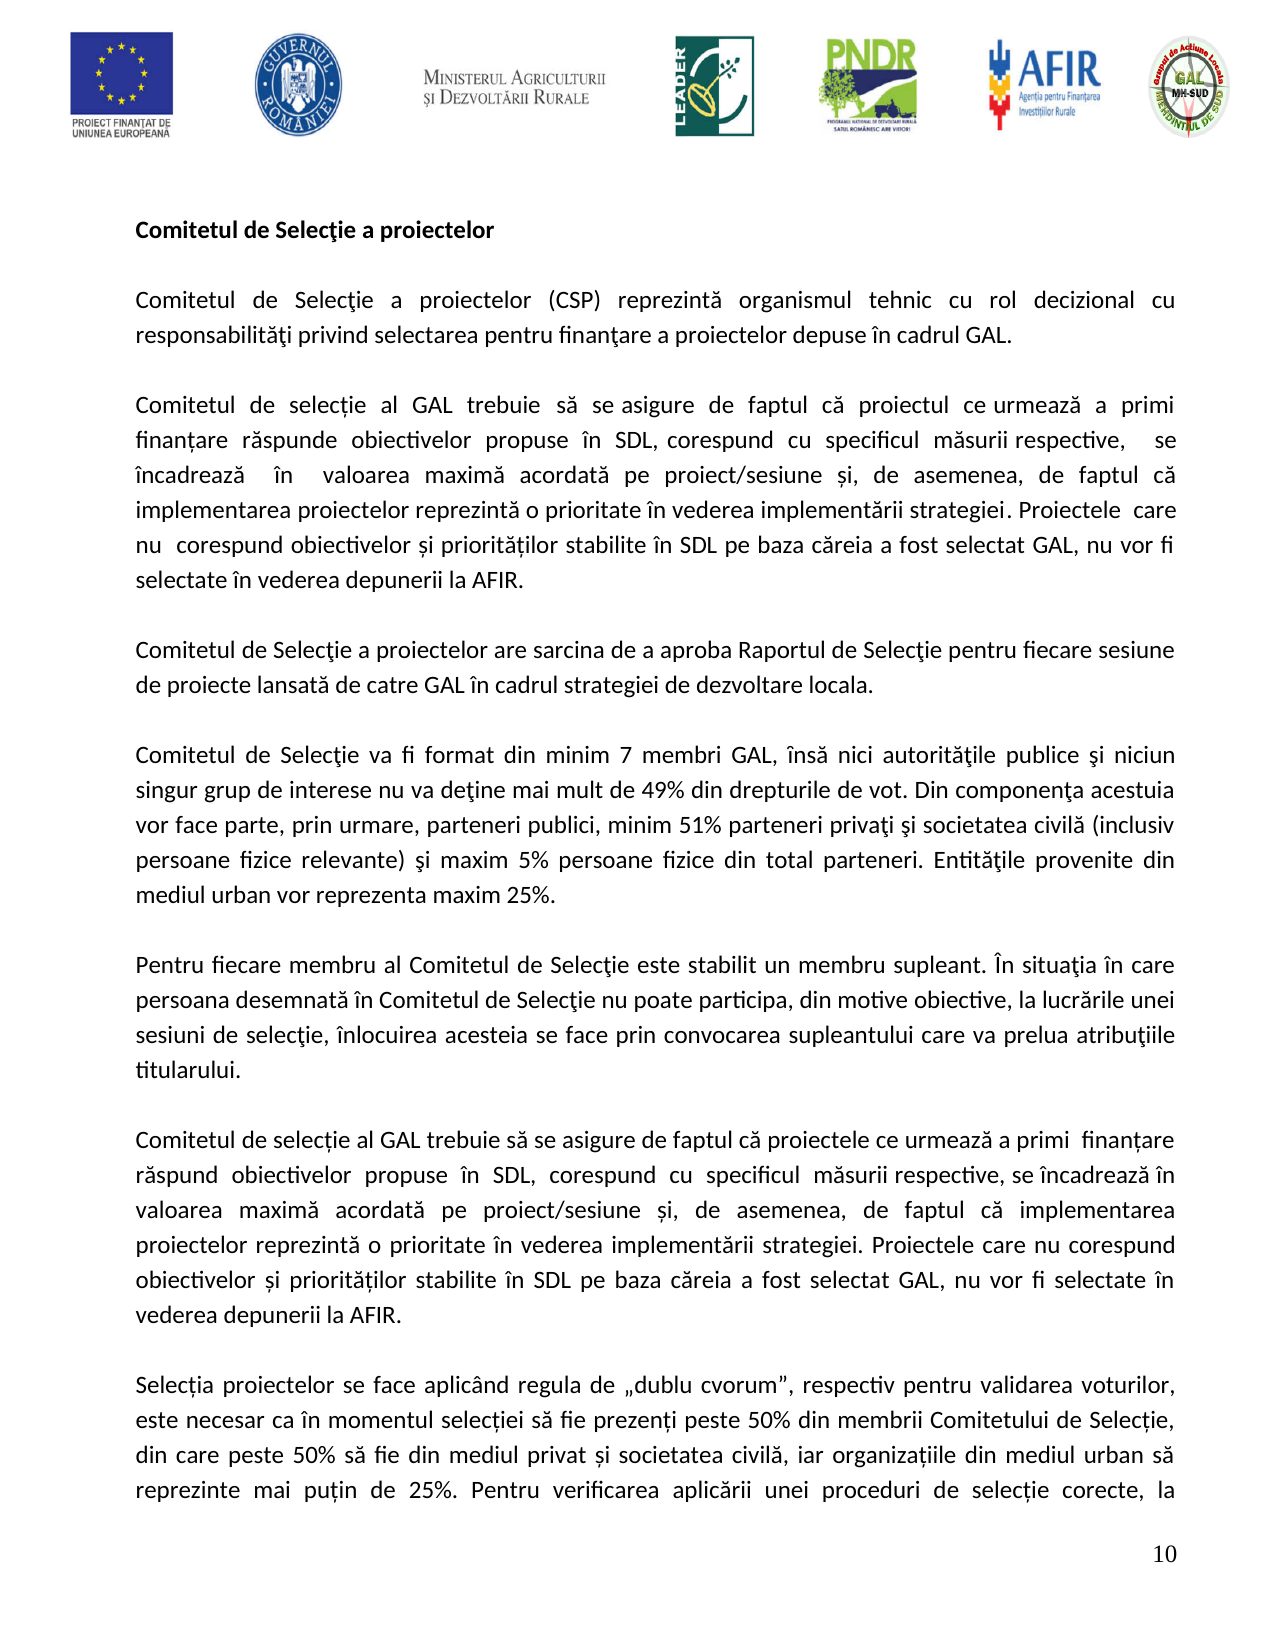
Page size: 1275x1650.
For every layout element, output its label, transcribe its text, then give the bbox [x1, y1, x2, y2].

text Comitetul de Selecţie a proiectelor are sarcina de a aproba Raportul de Selecţie pentru fiecare sesiune de proiecte lansată de catre GAL în cadrul strategiei de dezvoltare locala. [135, 634, 1177, 700]
text Comitetul de Selecţie va fi format din minim 7 membri GAL, ȋnsă nici autorităţile publice şi niciun singur grup de interese nu va deţine mai mult de 49% din drepturile de vot. Din componenţa acestuia vor face parte, prin urmare, parteneri publici, minim 51% parteneri privaţi şi societatea civilă (inclusiv persoane fizice relevante) şi maxim 5% persoane fizice din total parteneri. Entităţile provenite din mediul urban vor reprezenta maxim 25%. [135, 739, 1177, 910]
text Pentru fiecare membru al Comitetul de Selecţie este stabilit un membru supleant. În situaţia în care persoana desemnată în Comitetul de Selecţie nu poate participa, din motive obiective, la lucrările unei sesiuni de selecţie, înlocuirea acesteia se face prin convocarea supleantului care va prelua atribuţiile titularului. [135, 949, 1177, 1085]
picture [42, 24, 1250, 137]
text Comitetul de selecție al GAL trebuie să se asigure de faptul că proiectul ce urmează a primi finanțare răspunde obiectivelor propuse în SDL, corespund cu specificul măsurii respective, se încadrează în valoarea maximă acordată pe proiect/sesiune și, de asemenea, de faptul că implementarea proiectelor reprezintă o prioritate în vederea implementării strategiei. Proiectele care nu corespund obiectivelor și priorităților stabilite în SDL pe baza căreia a fost selectat GAL, nu vor fi selectate în vederea depunerii la AFIR. [135, 389, 1177, 595]
text Comitetul de selecție al GAL trebuie să se asigure de faptul că proiectele ce urmează a primi finanțare răspund obiectivelor propuse în SDL, corespund cu specificul măsurii respective, se încadrează în valoarea maximă acordată pe proiect/sesiune și, de asemenea, de faptul că implementarea proiectelor reprezintă o prioritate în vederea implementării strategiei. Proiectele care nu corespund obiectivelor și priorităților stabilite în SDL pe baza căreia a fost selectat GAL, nu vor fi selectate în vederea depunerii la AFIR. [135, 1124, 1177, 1330]
text Comitetul de Selecţie a proiectelor (CSP) reprezintă organismul tehnic cu rol decizional cu responsabilităţi privind selectarea pentru finanţare a proiectelor depuse în cadrul GAL. [135, 284, 1177, 350]
text Comitetul de Selecţie a proiectelor [135, 214, 1177, 245]
